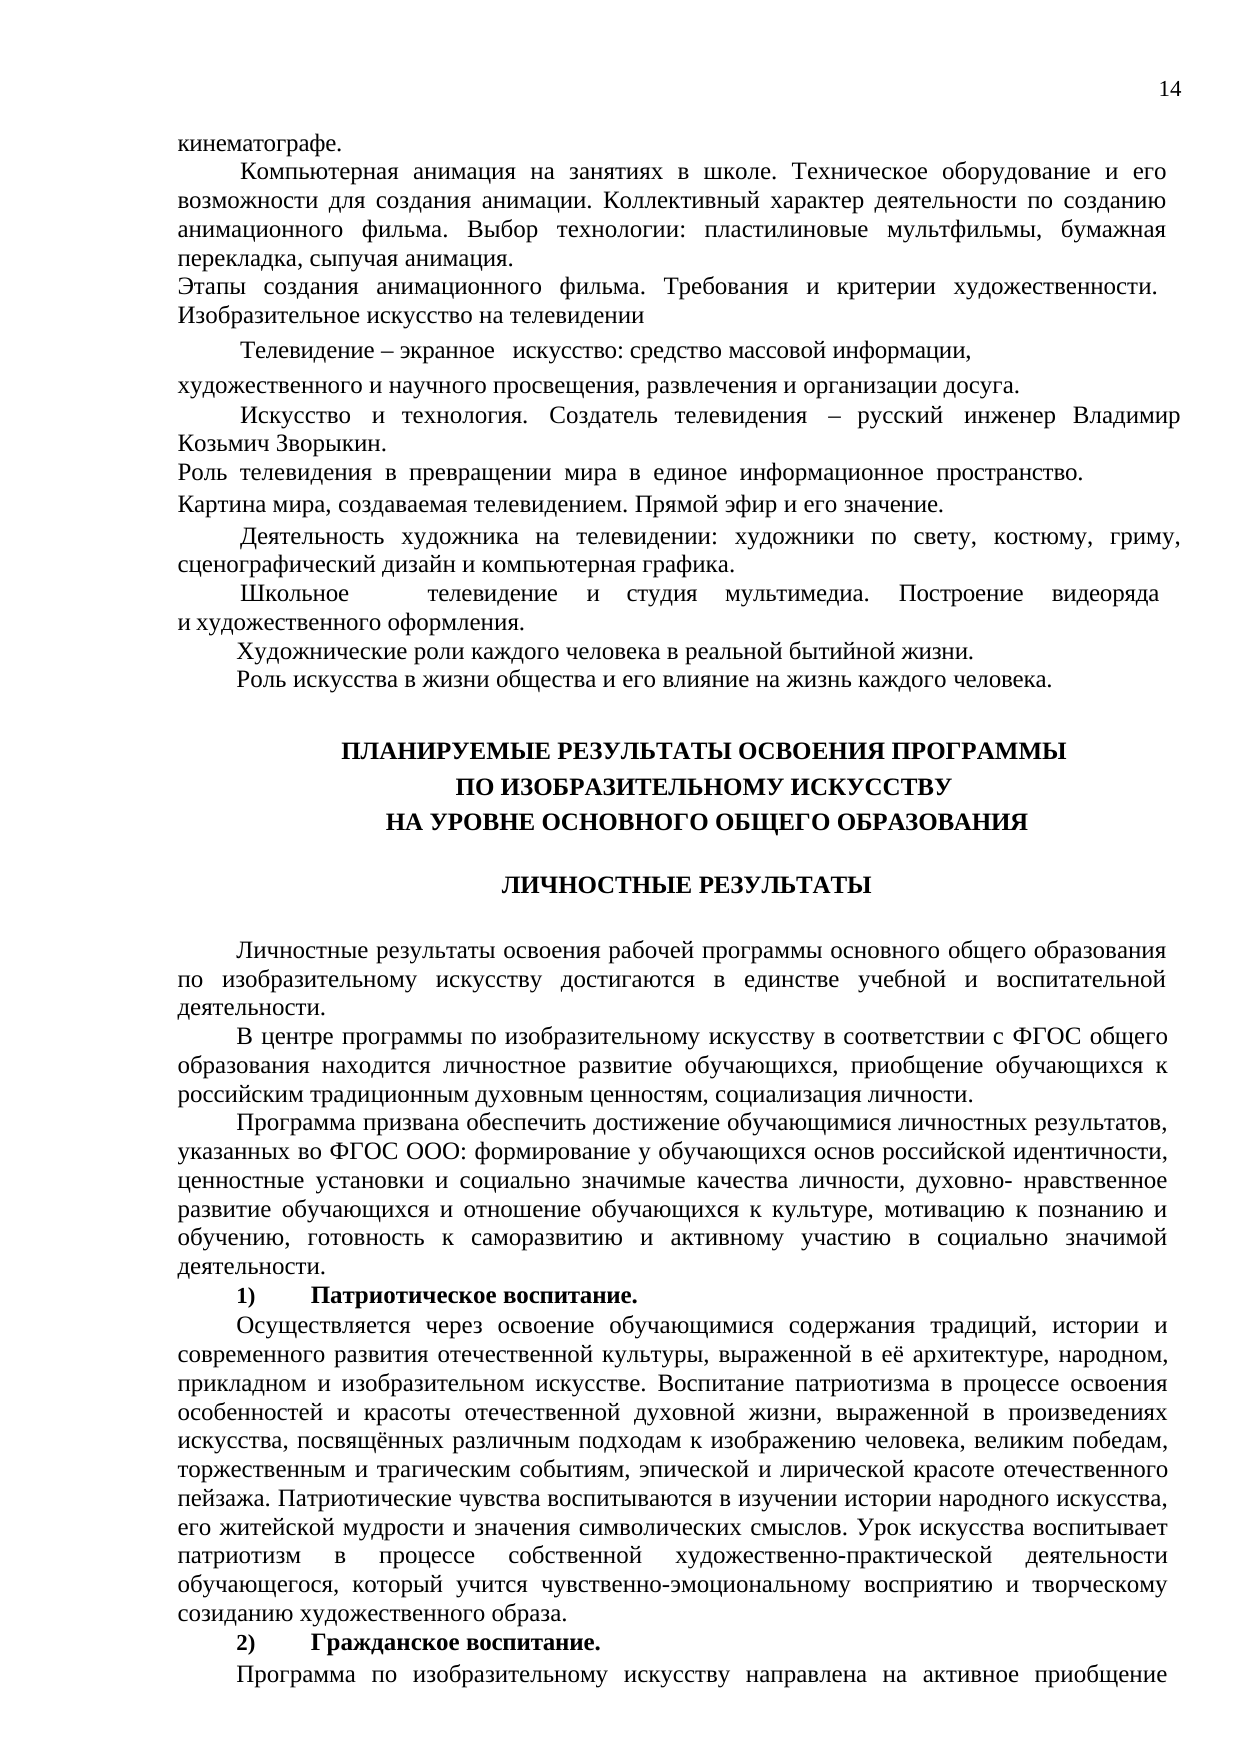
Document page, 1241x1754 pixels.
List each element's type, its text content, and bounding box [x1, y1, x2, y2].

text и художественного оформления. [177, 607, 1181, 636]
subtitle Патриотическое воспитание. [177, 1280, 1181, 1309]
text Телевидение – экранное искусство: средство массовой информации, [177, 335, 1168, 364]
subtitle Гражданское воспитание. [177, 1627, 1181, 1656]
text Художнические роли каждого человека в реальной бытийной жизни. [177, 636, 1181, 664]
text Роль телевидения в превращении мира в единое информационное пространство. [177, 457, 1181, 486]
subtitle ПЛАНИРУЕМЫЕ РЕЗУЛЬТАТЫ ОСВОЕНИЯ ПРОГРАММЫ [239, 736, 1168, 765]
text Роль искусства в жизни общества и его влияние на жизнь каждого человека. [177, 664, 1181, 693]
text Компьютерная анимация на занятиях в школе. Техническое оборудование и его возможности для создания анимации. Коллективный характер деятельности по созданию анимационного фильма. Выбор технологии: пластилиновые мультфильмы, бумажная перекладка, сыпучая анимация. [177, 156, 1167, 271]
text Этапы создания анимационного фильма. Требования и критерии художественности. Изобразительное искусство на телевидении [177, 271, 1158, 329]
text Личностные результаты освоения рабочей программы основного общего образования по изобразительному искусству достигаются в единстве учебной и воспитательной деятельности. [177, 935, 1167, 1021]
text В центре программы по изобразительному искусству в соответствии с ФГОС общего образования находится личностное развитие обучающихся, приобщение обучающихся к российским традиционным духовным ценностям, социализация личности. [177, 1021, 1168, 1107]
text Школьное телевидение и студия мультимедиа. Построение видеоряда [177, 578, 1181, 607]
text Осуществляется через освоение обучающимися содержания традиций, истории и современного развития отечественной культуры, выраженной в её архитектуре, народном, прикладном и изобразительном искусстве. Воспитание патриотизма в процессе освоения особенностей и красоты отечественной духовной жизни, выраженной в произведениях искусства, посвящённых различным подходам к изображению человека, великим победам, торжественным и трагическим событиям, эпической и лирической красоте отечественного пейзажа. Патриотические чувства воспитываются в изучении истории народного искусства, его житейской мудрости и значения символических смыслов. Урок искусства воспитывает патриотизм в процессе собственной художественно-практической деятельности обучающегося, который учится чувственно-эмоциональному восприятию и творческому созиданию художественного образа. [177, 1311, 1169, 1627]
subtitle ПО ИЗОБРАЗИТЕЛЬНОМУ ИСКУССТВУ [239, 772, 1168, 800]
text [177, 1659, 1168, 1687]
text ЛИЧНОСТНЫЕ РЕЗУЛЬТАТЫ [177, 870, 1181, 899]
text художественного и научного просвещения, развлечения и организации досуга. [177, 371, 1168, 399]
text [177, 128, 1167, 156]
text Программа призвана обеспечить достижение обучающимися личностных результатов, указанных во ФГОС ООО: формирование у обучающихся основ российской идентичности, ценностные установки и социально значимые качества личности, духовно- нравственное развитие обучающихся и отношение обучающихся к культуре, мотивацию к познанию и обучению, готовность к саморазвитию и активному участию в социально значимой деятельности. [177, 1107, 1169, 1280]
text Картина мира, создаваемая телевидением. Прямой эфир и его значение. [177, 489, 1181, 517]
subtitle НА УРОВНЕ ОСНОВНОГО ОБЩЕГО ОБРАЗОВАНИЯ [239, 807, 1168, 836]
text Искусство и технология. Создатель телевидения – русский инженер Владимир Козьмич Зворыкин. [177, 400, 1181, 457]
text Деятельность художника на телевидении: художники по свету, костюму, гриму, сценографический дизайн и компьютерная графика. [177, 521, 1181, 578]
